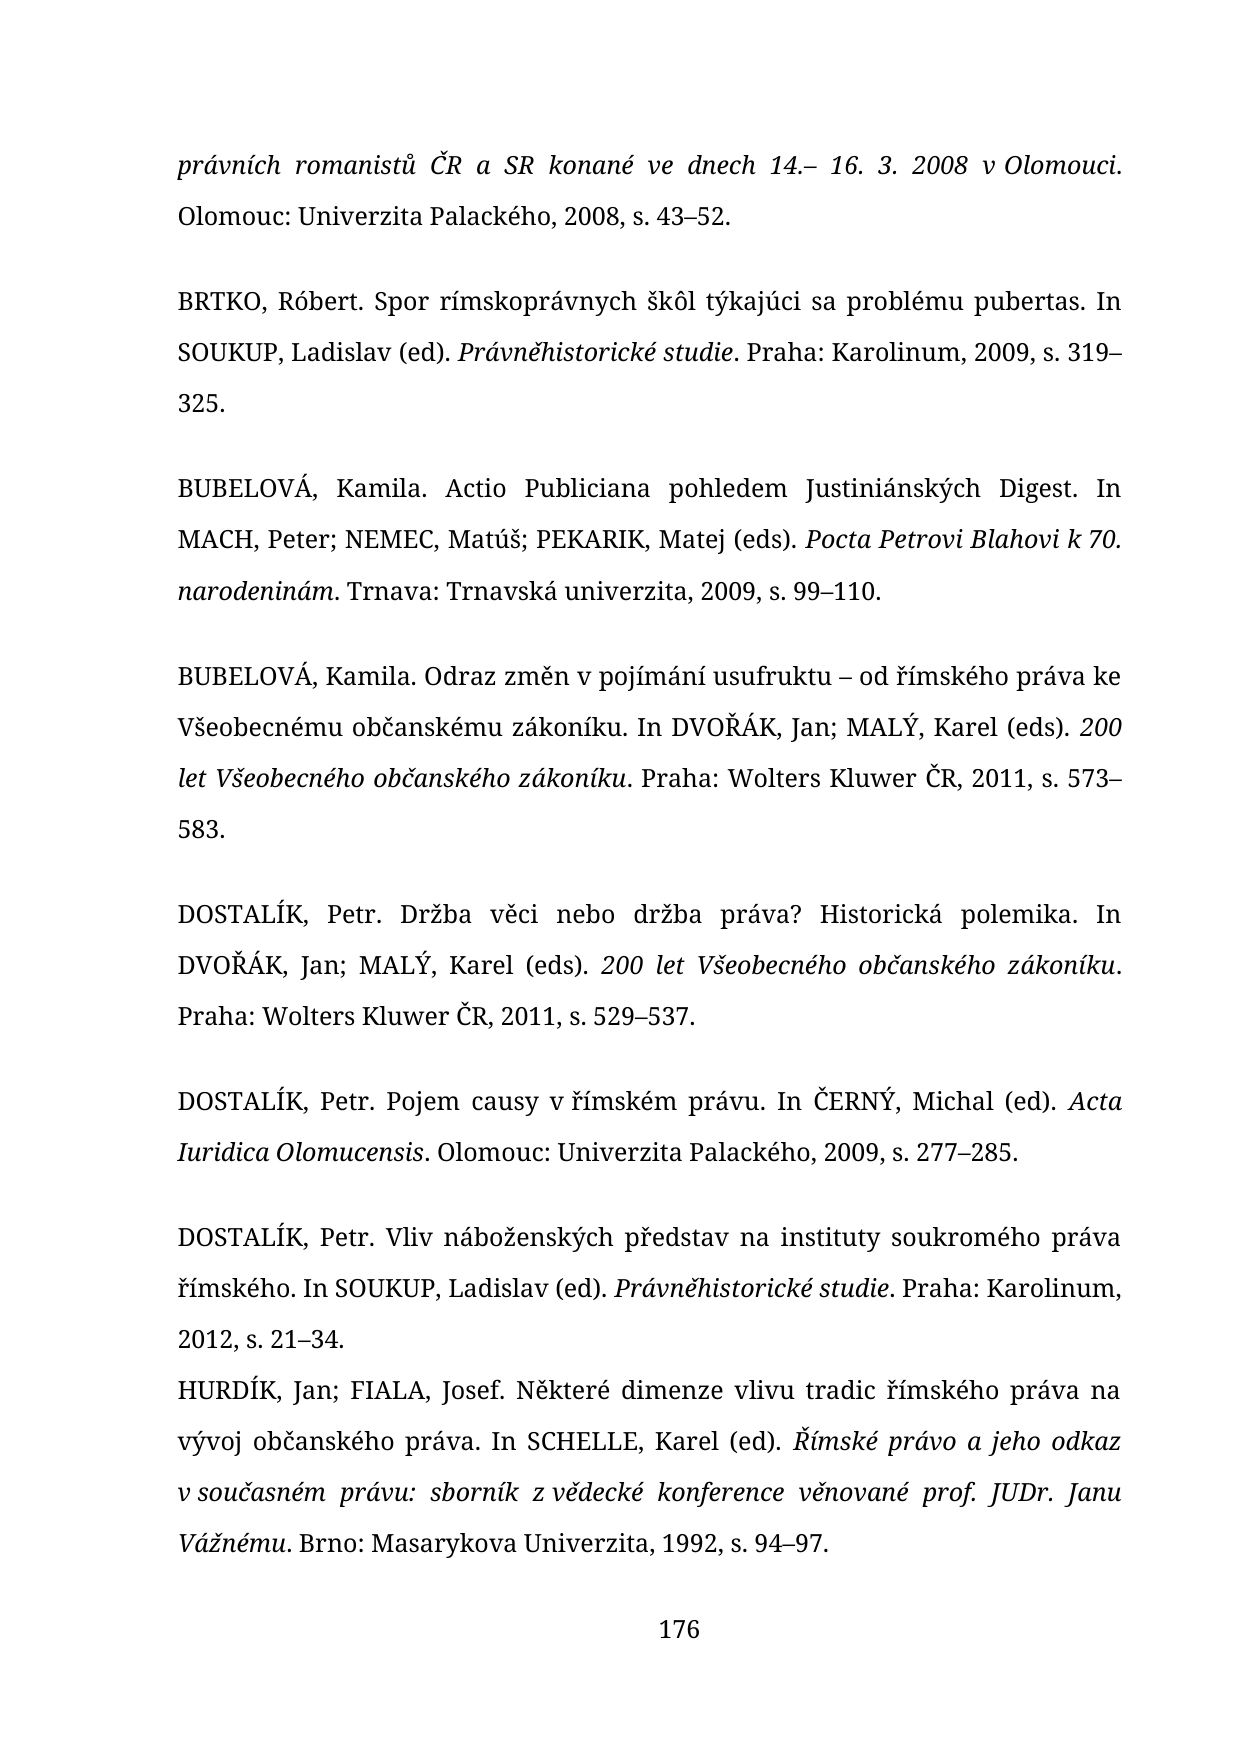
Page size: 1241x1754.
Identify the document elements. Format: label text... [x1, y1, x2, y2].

text DOSTALÍK, Petr. Držba věci nebo držba práva? Historická polemika. In DVOŘÁK, Jan; MALÝ, Karel (eds). 200 let Všeobecného občanského zákoníku. Praha: Wolters Kluwer ČR, 2011, s. 529–537. [177, 896, 1122, 1033]
text DOSTALÍK, Petr. Pojem causy v římském právu. In ČERNÝ, Michal (ed). Acta Iuridica Olomucensis. Olomouc: Univerzita Palackého, 2009, s. 277–285. [177, 1084, 1122, 1169]
text BUBELOVÁ, Kamila. Actio Publiciana pohledem Justiniánských Digest. In MACH, Peter; NEMEC, Matúš; PEKARIK, Matej (eds). Pocta Petrovi Blahovi k 70. narodeninám. Trnava: Trnavská univerzita, 2009, s. 99–110. [177, 471, 1122, 607]
text HURDÍK, Jan; FIALA, Josef. Některé dimenze vlivu tradic římského práva na vývoj občanského práva. In SCHELLE, Karel (ed). Římské právo a jeho odkaz v současném právu: sborník z vědecké konference věnované prof. JUDr. Janu Vážnému. Brno: Masarykova Univerzita, 1992, s. 94–97. [177, 1373, 1122, 1560]
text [177, 148, 1122, 233]
text DOSTALÍK, Petr. Vliv náboženských představ na instituty soukromého práva římského. In SOUKUP, Ladislav (ed). Právněhistorické studie. Praha: Karolinum, 2012, s. 21–34. [177, 1220, 1122, 1356]
text BRTKO, Róbert. Spor rímskoprávnych škôl týkajúci sa problému pubertas. In SOUKUP, Ladislav (ed). Právněhistorické studie. Praha: Karolinum, 2009, s. 319–325. [177, 284, 1122, 420]
text BUBELOVÁ, Kamila. Odraz změn v pojímání usufruktu – od římského práva ke Všeobecnému občanskému zákoníku. In DVOŘÁK, Jan; MALÝ, Karel (eds). 200 let Všeobecného občanského zákoníku. Praha: Wolters Kluwer ČR, 2011, s. 573–583. [177, 658, 1122, 845]
